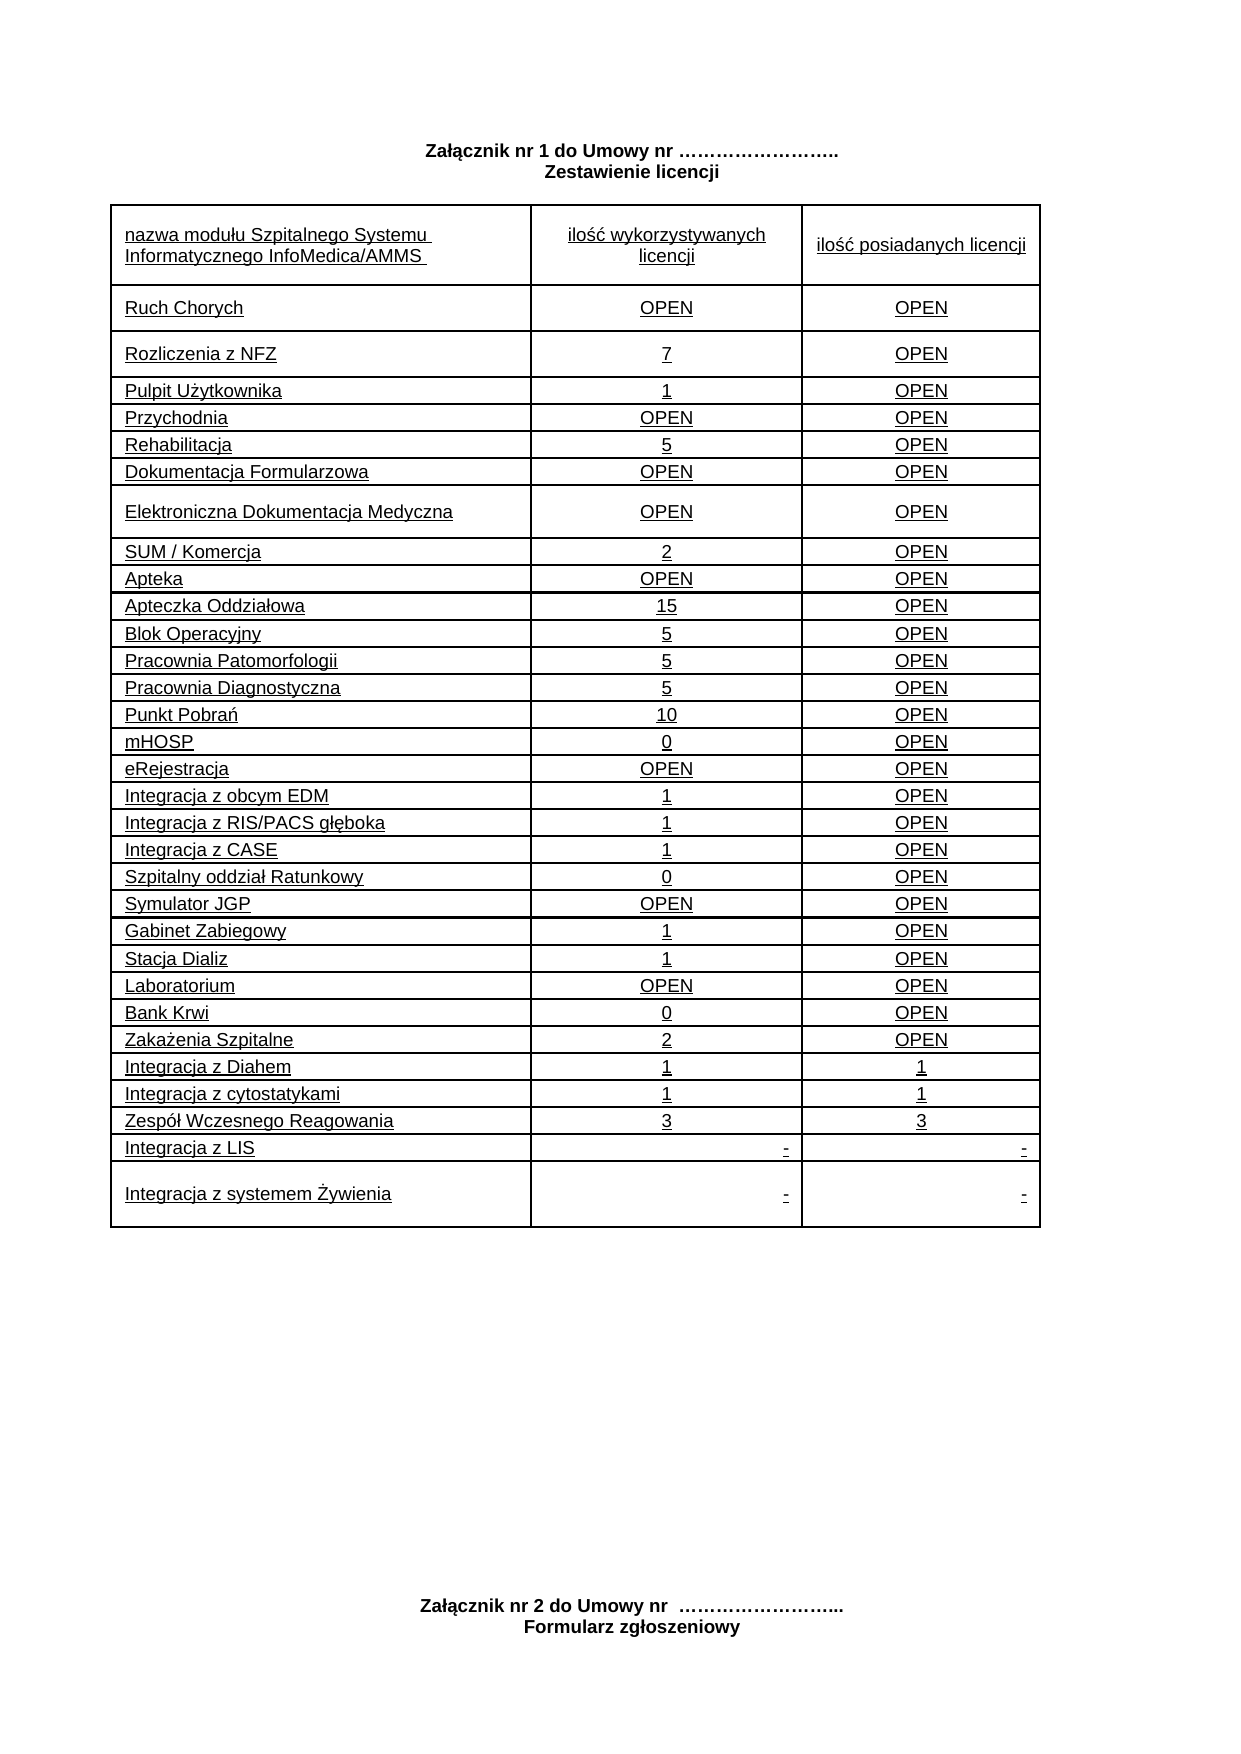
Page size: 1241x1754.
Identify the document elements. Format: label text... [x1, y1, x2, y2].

table_header ilość wykorzystywanych licencji [532, 206, 801, 283]
table_cell 1 [532, 919, 801, 943]
table_cell OPEN [532, 566, 801, 591]
table_cell 10 [532, 702, 801, 727]
table_cell Integracja z LIS [112, 1135, 530, 1160]
table_cell OPEN [803, 729, 1039, 754]
table_cell Bank Krwi [112, 1000, 530, 1025]
table_cell OPEN [803, 648, 1039, 673]
table_cell OPEN [532, 756, 801, 781]
table_cell - [532, 1162, 801, 1226]
text Załącznik nr 2 do Umowy nr ……………………... [142, 1594, 1122, 1616]
table_cell 2 [532, 1027, 801, 1052]
table_cell Rehabilitacja [112, 432, 530, 457]
table_cell OPEN [803, 783, 1039, 808]
table_cell OPEN [803, 946, 1039, 971]
text Formularz zgłoszeniowy [142, 1616, 1122, 1638]
table_cell 2 [532, 539, 801, 564]
table_cell 5 [532, 648, 801, 673]
table_cell Stacja Dializ [112, 946, 530, 971]
table_cell OPEN [532, 891, 801, 916]
table_cell OPEN [803, 864, 1039, 889]
table_cell 7 [532, 332, 801, 376]
table_cell 15 [532, 594, 801, 618]
table_cell Integracja z Diahem [112, 1054, 530, 1079]
table_cell Szpitalny oddział Ratunkowy [112, 864, 530, 889]
table_cell OPEN [803, 702, 1039, 727]
text Zestawienie licencji [142, 161, 1122, 183]
text Załącznik nr 1 do Umowy nr …………………….. [142, 140, 1122, 161]
table_cell Apteka [112, 566, 530, 591]
table_cell OPEN [532, 405, 801, 430]
table_cell OPEN [803, 486, 1039, 537]
table_cell 1 [803, 1054, 1039, 1079]
table_header ilość posiadanych licencji [803, 206, 1039, 283]
table_cell Integracja z cytostatykami [112, 1081, 530, 1106]
table_cell 1 [532, 946, 801, 971]
table_cell SUM / Komercja [112, 539, 530, 564]
table_cell OPEN [803, 594, 1039, 618]
table_cell Rozliczenia z NFZ [112, 332, 530, 376]
table_cell OPEN [803, 756, 1039, 781]
table_cell Pracownia Patomorfologii [112, 648, 530, 673]
table_cell 5 [532, 432, 801, 457]
table_cell - [803, 1162, 1039, 1226]
table_cell Integracja z systemem Żywienia [112, 1162, 530, 1226]
table_cell 1 [532, 810, 801, 835]
table_cell OPEN [532, 486, 801, 537]
table_cell Laboratorium [112, 973, 530, 998]
table_cell Gabinet Zabiegowy [112, 919, 530, 943]
table_cell OPEN [803, 405, 1039, 430]
table_cell OPEN [803, 286, 1039, 330]
table_cell OPEN [803, 459, 1039, 484]
table_cell Zakażenia Szpitalne [112, 1027, 530, 1052]
table_cell Apteczka Oddziałowa [112, 594, 530, 618]
table_cell Zespół Wczesnego Reagowania [112, 1108, 530, 1133]
table_cell Elektroniczna Dokumentacja Medyczna [112, 486, 530, 537]
table_cell OPEN [803, 891, 1039, 916]
table_cell OPEN [803, 837, 1039, 862]
table_cell Symulator JGP [112, 891, 530, 916]
table_cell Dokumentacja Formularzowa [112, 459, 530, 484]
table_cell Punkt Pobrań [112, 702, 530, 727]
table_cell 0 [532, 729, 801, 754]
table_cell 1 [532, 783, 801, 808]
table_cell 0 [532, 864, 801, 889]
table_cell OPEN [532, 286, 801, 330]
table_cell - [803, 1135, 1039, 1160]
table_cell Ruch Chorych [112, 286, 530, 330]
table_cell 3 [532, 1108, 801, 1133]
table_cell 3 [803, 1108, 1039, 1133]
table_cell OPEN [803, 810, 1039, 835]
table_cell 1 [532, 1081, 801, 1106]
table_cell OPEN [803, 1027, 1039, 1052]
table_cell eRejestracja [112, 756, 530, 781]
table_cell OPEN [803, 973, 1039, 998]
table_cell OPEN [803, 378, 1039, 403]
table_cell Blok Operacyjny [112, 621, 530, 646]
table_cell Integracja z RIS/PACS głęboka [112, 810, 530, 835]
table_cell - [532, 1135, 801, 1160]
table_cell 1 [532, 378, 801, 403]
table_cell 0 [532, 1000, 801, 1025]
table_cell 1 [532, 837, 801, 862]
table_cell 1 [803, 1081, 1039, 1106]
table_cell 5 [532, 621, 801, 646]
table_cell Przychodnia [112, 405, 530, 430]
table_cell 1 [532, 1054, 801, 1079]
table_cell Integracja z CASE [112, 837, 530, 862]
table_cell OPEN [803, 675, 1039, 700]
table_cell Integracja z obcym EDM [112, 783, 530, 808]
table_header nazwa modułu Szpitalnego Systemu Informatycznego InfoMedica/AMMS [112, 206, 530, 283]
table_cell OPEN [532, 973, 801, 998]
table_cell OPEN [803, 1000, 1039, 1025]
table_cell mHOSP [112, 729, 530, 754]
table_cell OPEN [803, 332, 1039, 376]
table_cell OPEN [532, 459, 801, 484]
table_cell OPEN [803, 432, 1039, 457]
table_cell Pracownia Diagnostyczna [112, 675, 530, 700]
table_cell OPEN [803, 566, 1039, 591]
table_cell OPEN [803, 539, 1039, 564]
table_cell 5 [532, 675, 801, 700]
table_cell Pulpit Użytkownika [112, 378, 530, 403]
table_cell OPEN [803, 919, 1039, 943]
table_cell OPEN [803, 621, 1039, 646]
